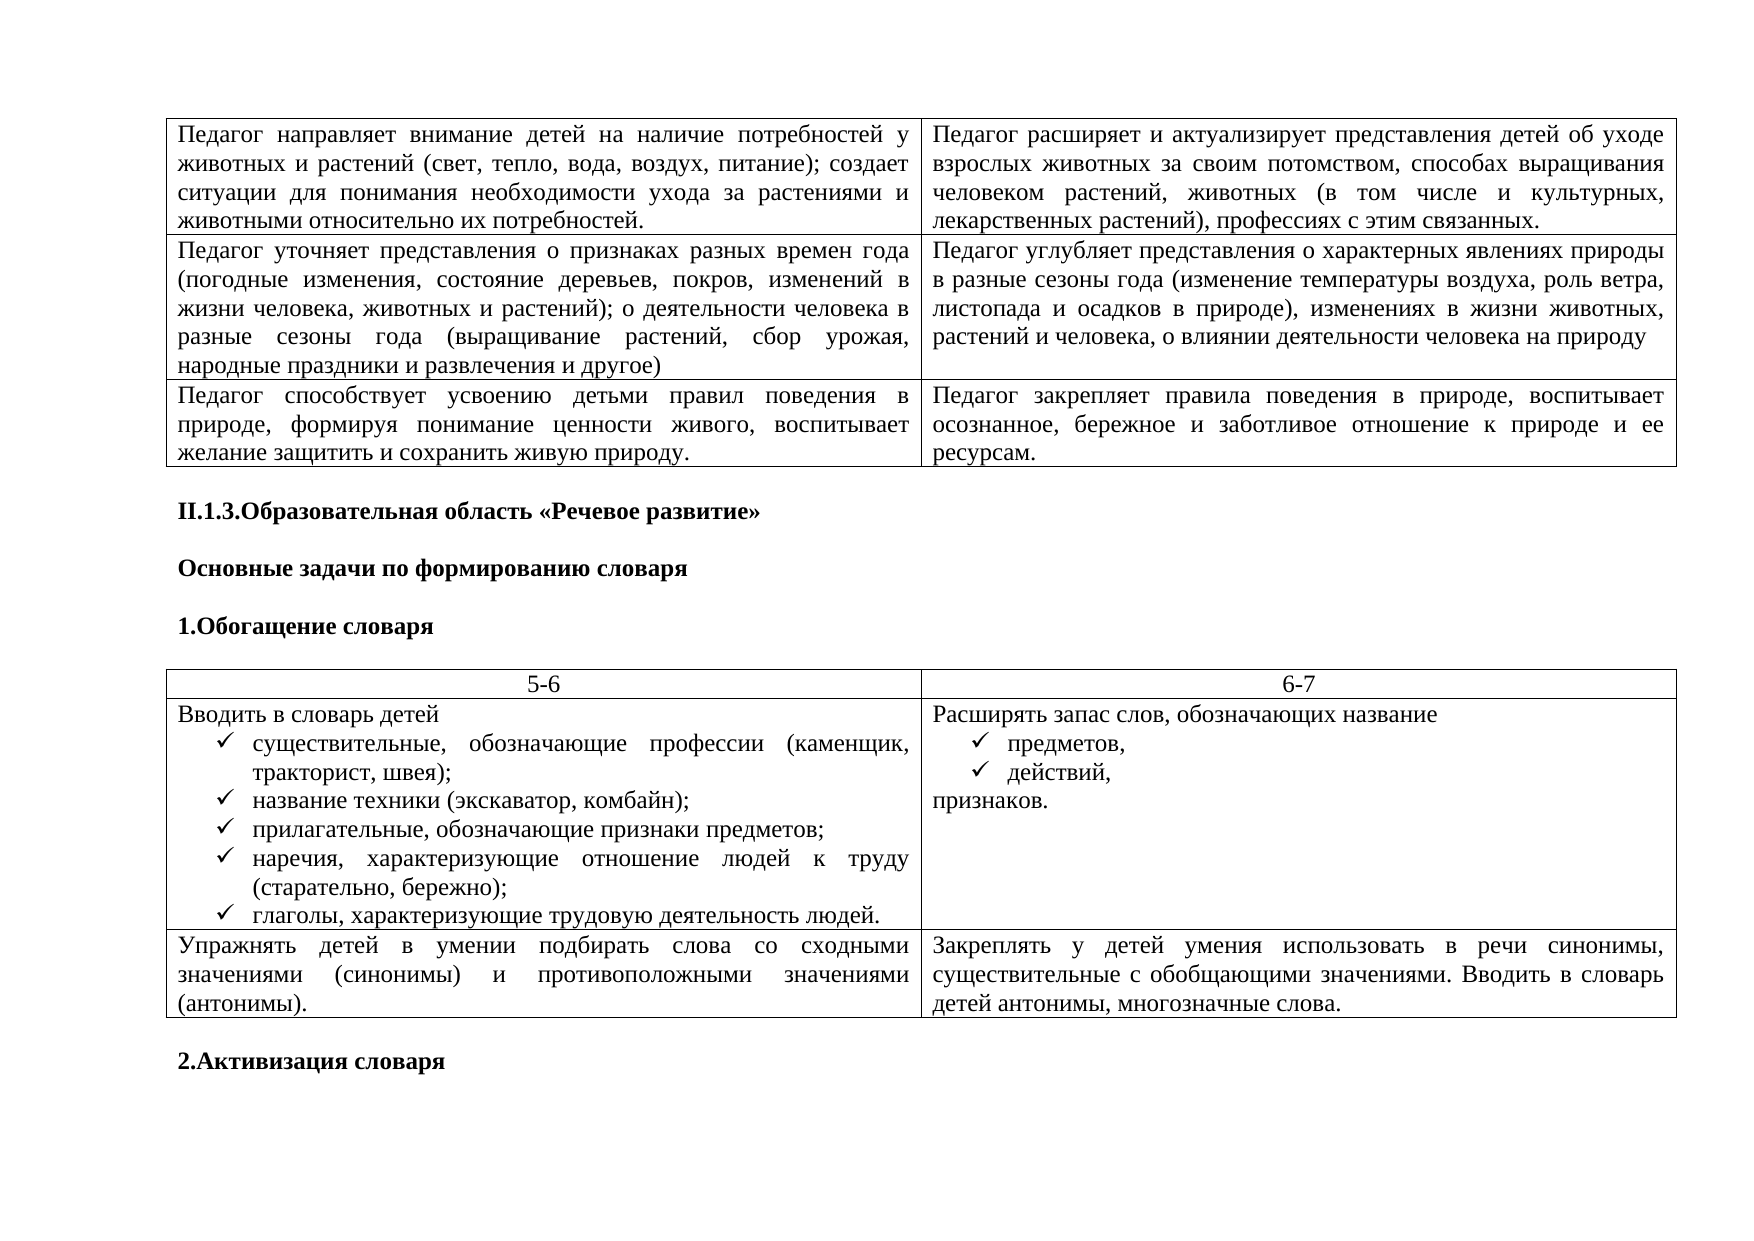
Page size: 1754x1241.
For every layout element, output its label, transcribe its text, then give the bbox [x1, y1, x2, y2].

table_cell Педагог способствует усвоению детьми правил поведения в природе, формируя понимание ценности живого, воспитывает желание защитить и сохранить живую природу. [167, 380, 921, 466]
table_header 6-7 [922, 670, 1676, 698]
text 1.Обогащение словаря [177, 611, 1665, 640]
text II.1.3.Образовательная область «Речевое развитие» [177, 496, 1665, 525]
table_cell Педагог уточняет представления о признаках разных времен года (погодные изменения, состояние деревьев, покров, изменений в жизни человека, животных и растений); о деятельности человека в разные сезоны года (выращивание растений, сбор урожая, народные праздники и развлечения и другое) [167, 235, 921, 379]
table_cell Педагог углубляет представления о характерных явлениях природы в разные сезоны года (изменение температуры воздуха, роль ветра, листопада и осадков в природе), изменениях в жизни животных, растений и человека, о влиянии деятельности человека на природу [922, 235, 1676, 379]
table_cell Упражнять детей в умении подбирать слова со сходными значениями (синонимы) и противоположными значениями (антонимы). [167, 930, 921, 1017]
text Основные задачи по формированию словаря [177, 553, 1665, 582]
table_cell Расширять запас слов, обозначающих название предметов, действий, признаков. [922, 699, 1676, 929]
text 2.Активизация словаря [177, 1046, 1665, 1075]
table_cell Вводить в словарь детей существительные, обозначающие профессии (каменщик, тракторист, швея); название техники (экскаватор, комбайн); прилагательные, обозначающие признаки предметов; наречия, характеризующие отношение людей к труду (старательно, бережно); глаголы, характеризующие трудовую деятельность людей. [167, 699, 921, 929]
table_cell Педагог расширяет и актуализирует представления детей об уходе взрослых животных за своим потомством, способах выращивания человеком растений, животных (в том числе и культурных, лекарственных растений), профессиях с этим связанных. [922, 119, 1676, 234]
table_cell Педагог закрепляет правила поведения в природе, воспитывает осознанное, бережное и заботливое отношение к природе и ее ресурсам. [922, 380, 1676, 466]
table_header 5-6 [167, 670, 921, 698]
table_cell Закреплять у детей умения использовать в речи синонимы, существительные с обобщающими значениями. Вводить в словарь детей антонимы, многозначные слова. [922, 930, 1676, 1017]
table_cell Педагог направляет внимание детей на наличие потребностей у животных и растений (свет, тепло, вода, воздух, питание); создает ситуации для понимания необходимости ухода за растениями и животными относительно их потребностей. [167, 119, 921, 234]
